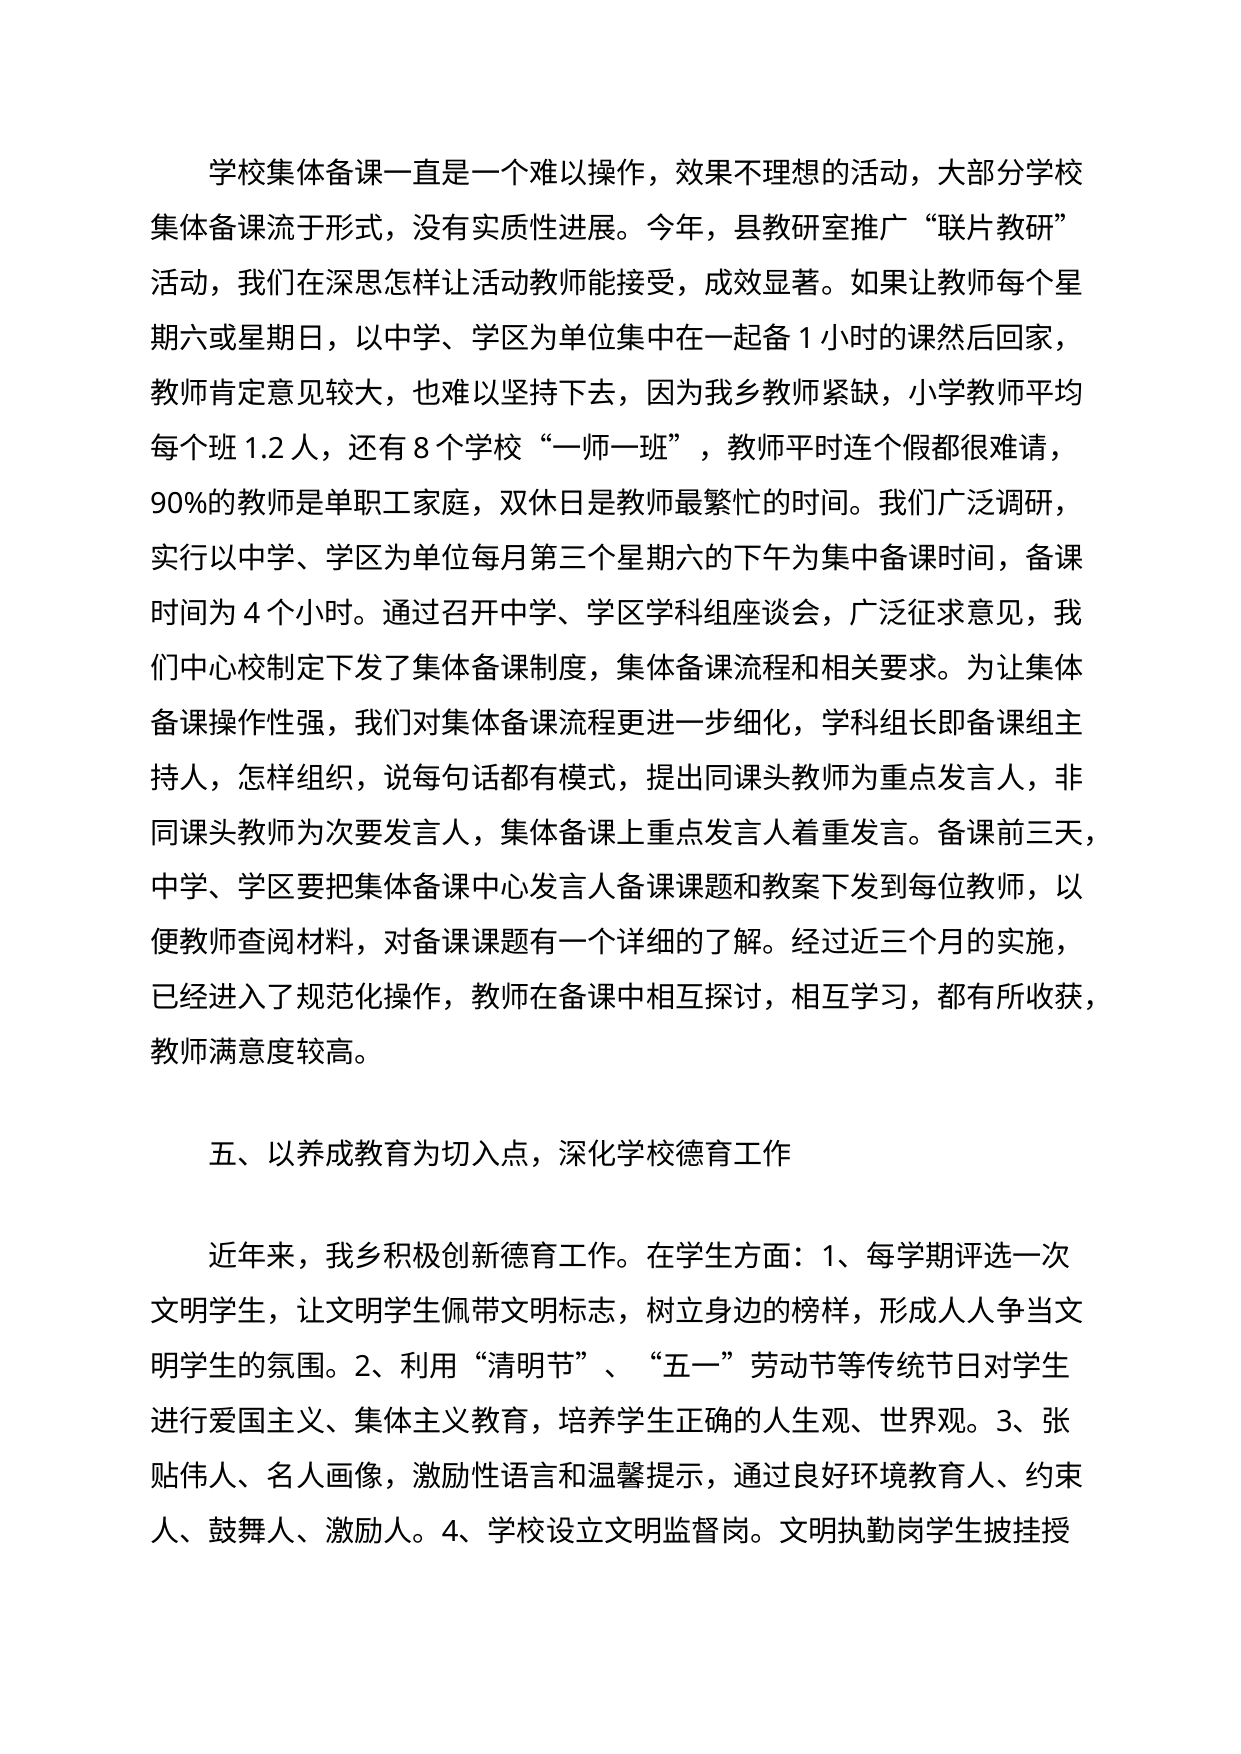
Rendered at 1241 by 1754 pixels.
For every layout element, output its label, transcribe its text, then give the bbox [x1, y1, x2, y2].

text 学校集体备课一直是一个难以操作，效果不理想的活动，大部分学校集体备课流于形式，没有实质性进展。今年，县教研室推广“联片教研”活动，我们在深思怎样让活动教师能接受，成效显著。如果让教师每个星期六或星期日，以中学、学区为单位集中在一起备1小时的课然后回家，教师肯定意见较大，也难以坚持下去，因为我乡教师紧缺，小学教师平均每个班1.2人，还有8个学校“一师一班”，教师平时连个假都很难请，90%的教师是单职工家庭，双休日是教师最繁忙的时间。我们广泛调研，实行以中学、学区为单位每月第三个星期六的下午为集中备课时间，备课时间为4个小时。通过召开中学、学区学科组座谈会，广泛征求意见，我们中心校制定下发了集体备课制度，集体备课流程和相关要求。为让集体备课操作性强，我们对集体备课流程更进一步细化，学科组长即备课组主持人，怎样组织，说每句话都有模式，提出同课头教师为重点发言人，非同课头教师为次要发言人，集体备课上重点发言人着重发言。备课前三天，中学、学区要把集体备课中心发言人备课课题和教案下发到每位教师，以便教师查阅材料，对备课课题有一个详细的了解。经过近三个月的实施，已经进入了规范化操作，教师在备课中相互探讨，相互学习，都有所收获，教师满意度较高。 [150, 150, 1090, 1071]
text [150, 1232, 1090, 1549]
text 五、以养成教育为切入点，深化学校德育工作 [150, 1131, 1090, 1173]
